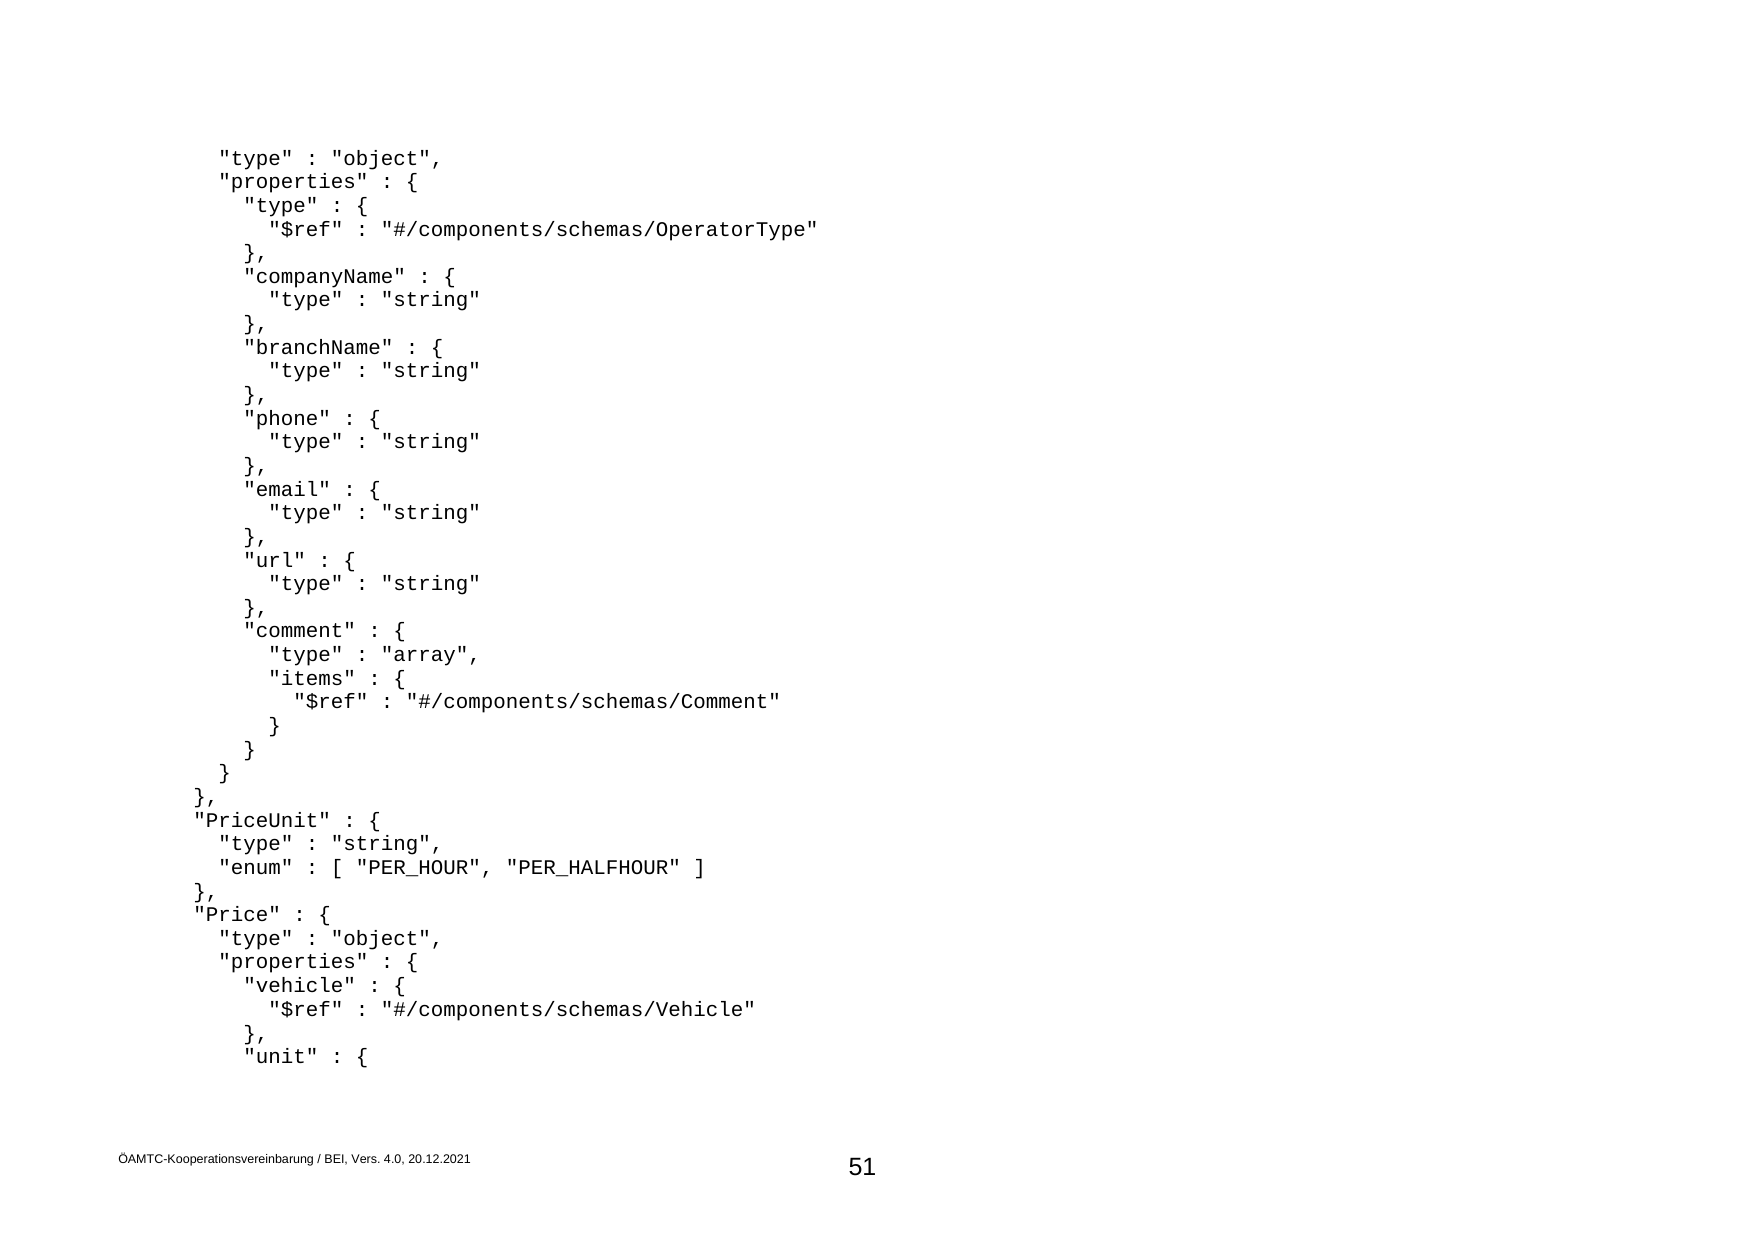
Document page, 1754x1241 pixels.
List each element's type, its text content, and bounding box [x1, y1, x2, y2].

text } [118, 715, 1606, 739]
text "vehicle" : { [118, 975, 1606, 999]
text "Price" : { [118, 904, 1606, 928]
text "properties" : { [118, 171, 1606, 195]
text "enum" : [ "PER_HOUR", "PER_HALFHOUR" ] [118, 857, 1606, 881]
text }, [118, 455, 1606, 479]
text "branchName" : { [118, 337, 1606, 360]
text }, [118, 313, 1606, 337]
text "items" : { [118, 668, 1606, 691]
text "type" : "array", [118, 644, 1606, 668]
text "type" : "string", [118, 833, 1606, 857]
text }, [118, 1022, 1606, 1046]
text "type" : "object", [118, 148, 1606, 171]
text "type" : "string" [118, 573, 1606, 597]
text }, [118, 384, 1606, 408]
text "unit" : { [118, 1046, 1606, 1070]
text "type" : "string" [118, 431, 1606, 455]
text }, [118, 242, 1606, 266]
text "$ref" : "#/components/schemas/OperatorType" [118, 218, 1606, 242]
text }, [118, 881, 1606, 904]
text "properties" : { [118, 952, 1606, 975]
text "$ref" : "#/components/schemas/Comment" [118, 691, 1606, 715]
text "url" : { [118, 549, 1606, 573]
text "companyName" : { [118, 266, 1606, 289]
text "type" : "string" [118, 360, 1606, 384]
text "type" : "string" [118, 502, 1606, 526]
text "comment" : { [118, 621, 1606, 644]
text "PriceUnit" : { [118, 810, 1606, 833]
text } [118, 762, 1606, 786]
text "email" : { [118, 479, 1606, 502]
text "type" : "string" [118, 289, 1606, 313]
text }, [118, 786, 1606, 810]
text "type" : "object", [118, 928, 1606, 952]
text "$ref" : "#/components/schemas/Vehicle" [118, 999, 1606, 1022]
text }, [118, 597, 1606, 621]
text } [118, 739, 1606, 762]
text "type" : { [118, 195, 1606, 218]
text }, [118, 526, 1606, 549]
text "phone" : { [118, 408, 1606, 431]
